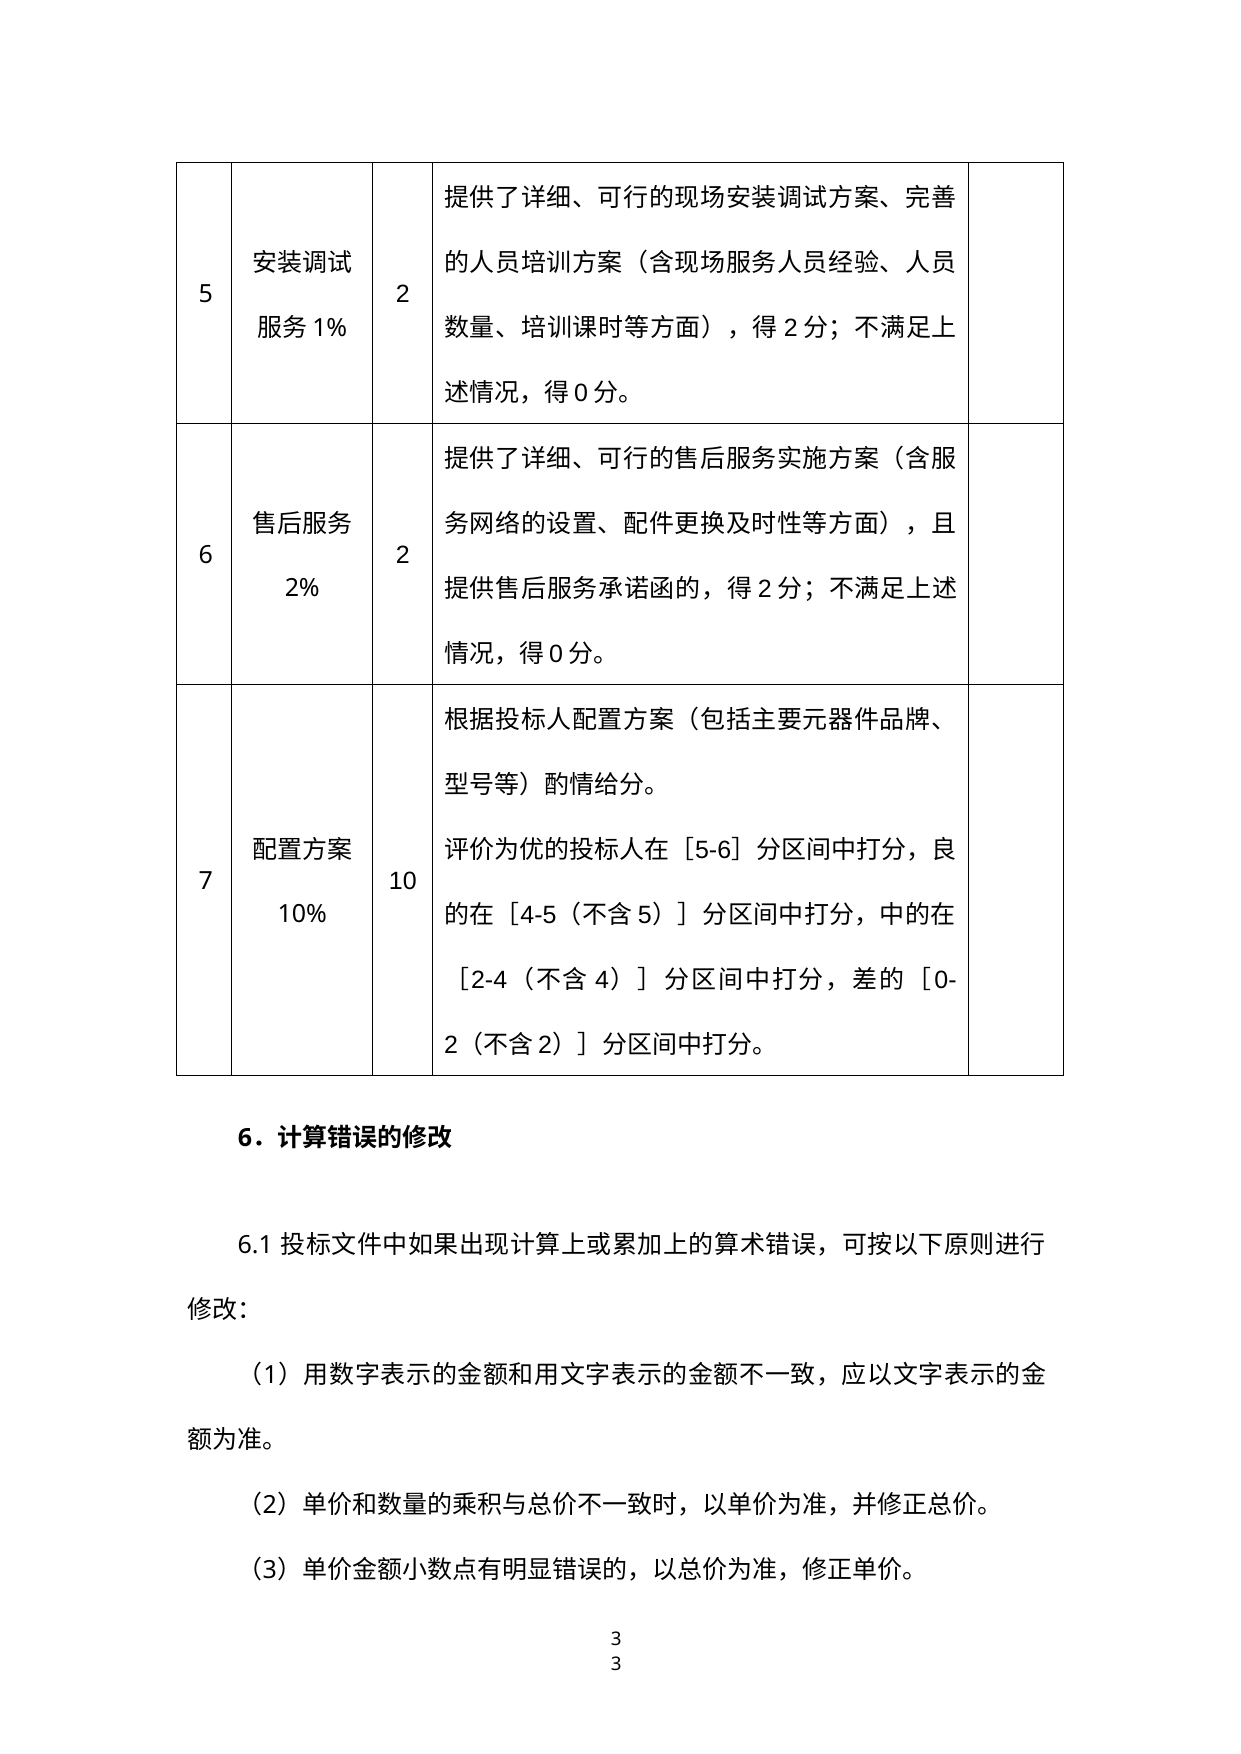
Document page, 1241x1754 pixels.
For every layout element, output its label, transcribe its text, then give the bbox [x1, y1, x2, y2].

subtitle 6．计算错误的修改 [187, 1103, 1053, 1168]
table_cell 配置方案10% [232, 685, 372, 1075]
table_cell 售后服务2% [232, 424, 372, 684]
table_cell [969, 163, 1063, 423]
table_cell 2 [373, 424, 432, 684]
table_cell 根据投标人配置方案（包括主要元器件品牌、型号等）酌情给分。 评价为优的投标人在［5-6］分区间中打分，良的在［4-5（不含5）］分区间中打分，中的在［2-4（不含4）］分区间中打分，差的［0-2（不含2）］分区间中打分。 [433, 685, 968, 1075]
table_cell 6 [177, 424, 231, 684]
text 6.1 投标文件中如果出现计算上或累加上的算术错误，可按以下原则进行修改： [187, 1195, 1047, 1325]
table_cell 提供了详细、可行的现场安装调试方案、完善的人员培训方案（含现场服务人员经验、人员数量、培训课时等方面），得2分；不满足上述情况，得0分。 [433, 163, 968, 423]
text （1）用数字表示的金额和用文字表示的金额不一致，应以文字表示的金额为准。 [187, 1325, 1047, 1455]
table_cell 提供了详细、可行的售后服务实施方案（含服务网络的设置、配件更换及时性等方面），且提供售后服务承诺函的，得2分；不满足上述情况，得0分。 [433, 424, 968, 684]
table_cell 安装调试服务1% [232, 163, 372, 423]
table_cell 7 [177, 685, 231, 1075]
text （3）单价金额小数点有明显错误的，以总价为准，修正单价。 [187, 1520, 1047, 1585]
text （2）单价和数量的乘积与总价不一致时，以单价为准，并修正总价。 [187, 1455, 1047, 1520]
table_cell [969, 685, 1063, 1075]
table_cell [969, 424, 1063, 684]
table_cell 5 [177, 163, 231, 423]
table_cell 2 [373, 163, 432, 423]
table_cell 10 [373, 685, 432, 1075]
